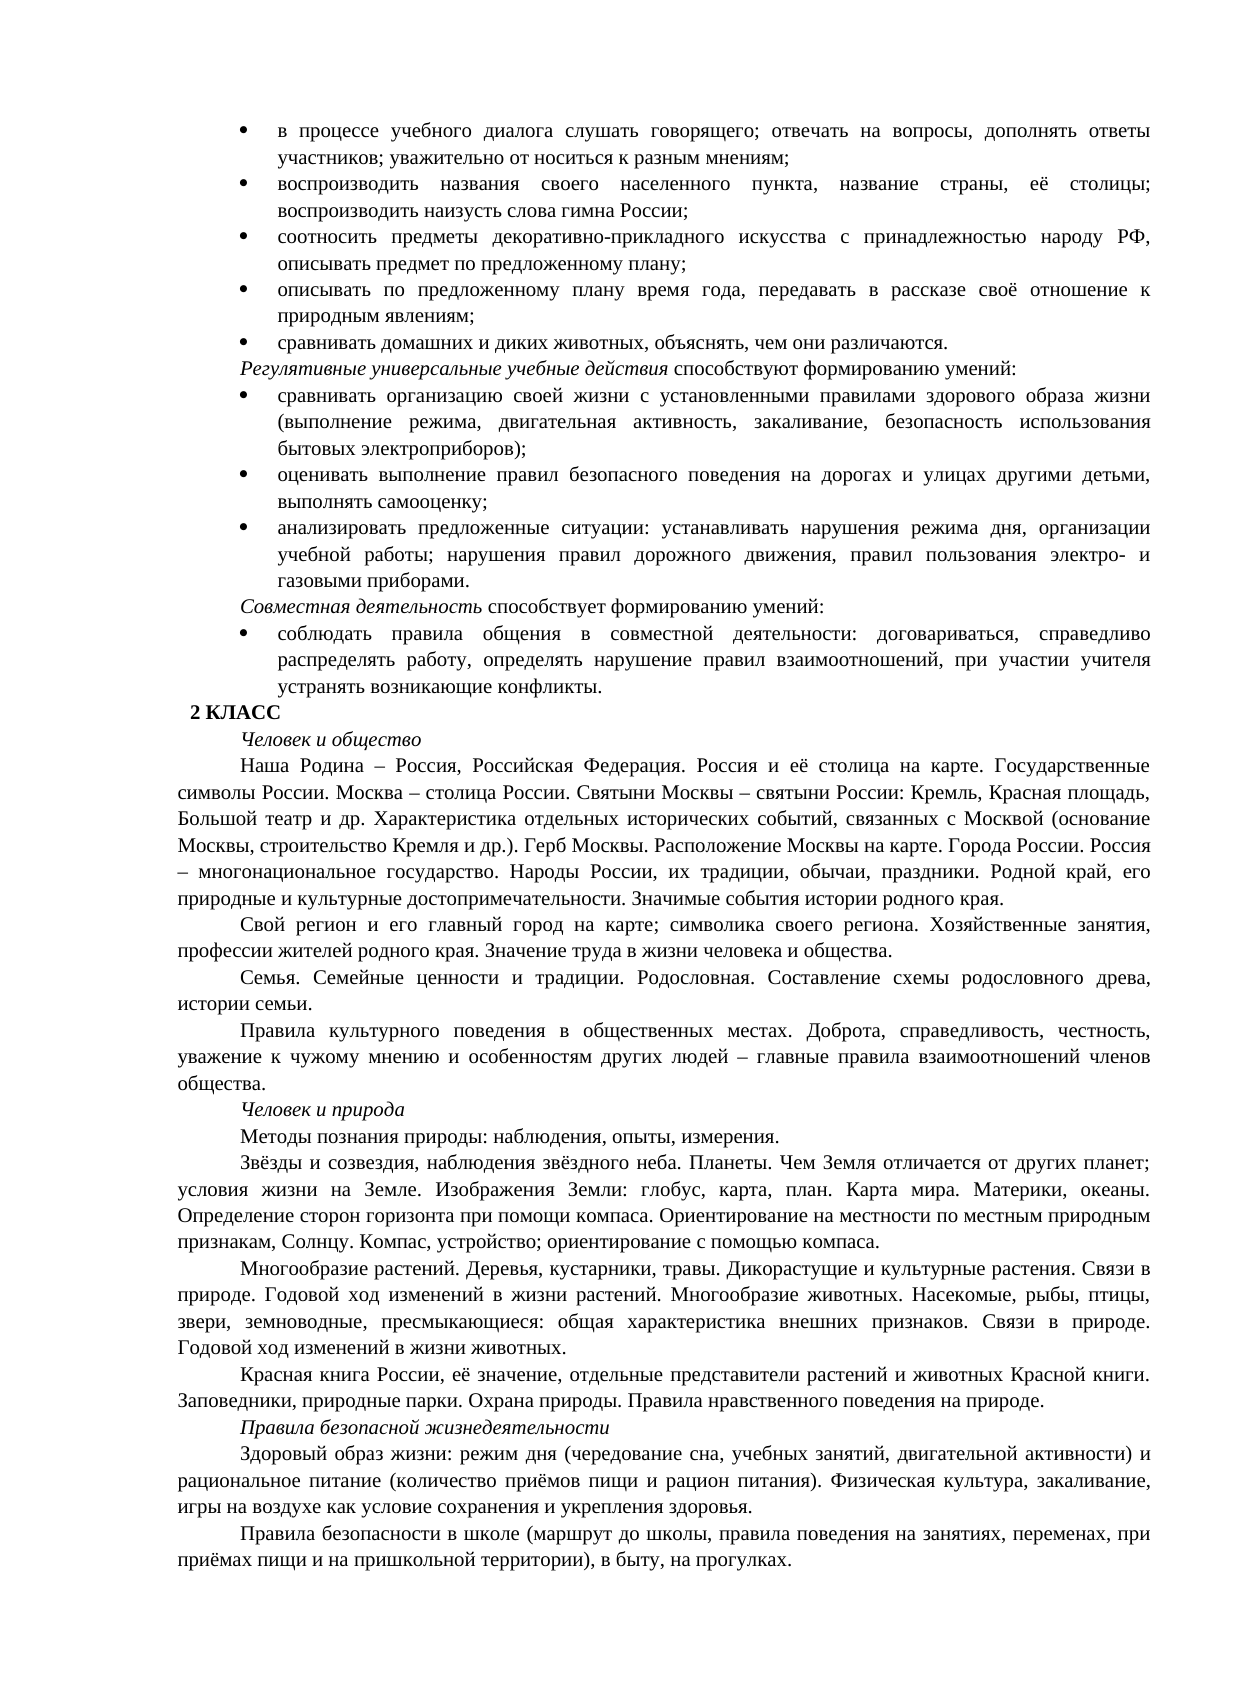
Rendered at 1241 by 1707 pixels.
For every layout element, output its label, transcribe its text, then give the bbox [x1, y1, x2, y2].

text Наша Родина – Россия, Российская Федерация. Россия и её столица на карте. Государственные символы России. Москва – столица России. Святыни Москвы – святыни России: Кремль, Красная площадь, Большой театр и др. Характеристика отдельных исторических событий, связанных с Москвой (основание Москвы, строительство Кремля и др.). Герб Москвы. Расположение Москвы на карте. Города России. Россия – многонациональное государство. Народы России, их традиции, обычаи, праздники. Родной край, его природные и культурные достопримечательности. Значимые события истории родного края. [177, 753, 1152, 909]
text Здоровый образ жизни: режим дня (чередование сна, учебных занятий, двигательной активности) и рациональное питание (количество приёмов пищи и рацион питания). Физическая культура, закаливание, игры на воздухе как условие сохранения и укрепления здоровья. [177, 1441, 1152, 1518]
list соблюдать правила общения в совместной деятельности: договариваться, справедливо распределять работу, определять нарушение правил взаимоотношений, при участии учителя устранять возникающие конфликты. [240, 621, 1152, 698]
text Многообразие растений. Деревья, кустарники, травы. Дикорастущие и культурные растения. Связи в природе. Годовой ход изменений в жизни растений. Многообразие животных. Насекомые, рыбы, птицы, звери, земноводные, пресмыкающиеся: общая характеристика внешних признаков. Связи в природе. Годовой ход изменений в жизни животных. [177, 1256, 1152, 1359]
text Человек и общество [177, 727, 1152, 751]
list соотносить предметы декоративно-прикладного искусства с принадлежностью народу РФ, описывать предмет по предложенному плану; [240, 224, 1152, 274]
list описывать по предложенному плану время года, передавать в рассказе своё отношение к природным явлениям; [240, 277, 1152, 327]
list сравнивать домашних и диких животных, объяснять, чем они различаются. [240, 330, 1152, 354]
list сравнивать организацию своей жизни с установленными правилами здорового образа жизни (выполнение режима, двигательная активность, закаливание, безопасность использования бытовых электроприборов); [240, 383, 1152, 460]
text Красная книга России, её значение, отдельные представители растений и животных Красной книги. Заповедники, природные парки. Охрана природы. Правила нравственного поведения на природе. [177, 1362, 1152, 1412]
text Правила культурного поведения в общественных местах. Доброта, справедливость, честность, уважение к чужому мнению и особенностям других людей – главные правила взаимоотношений членов общества. [177, 1018, 1152, 1095]
text 2 КЛАСС [190, 700, 1152, 724]
text Правила безопасности в школе (маршрут до школы, правила поведения на занятиях, переменах, при приёмах пищи и на пришкольной территории), в быту, на прогулках. [177, 1520, 1152, 1571]
text Правила безопасной жизнедеятельности [177, 1414, 1152, 1439]
list в процессе учебного диалога слушать говорящего; отвечать на вопросы, дополнять ответы участников; уважительно от носиться к разным мнениям; [240, 118, 1152, 169]
text Звёзды и созвездия, наблюдения звёздного неба. Планеты. Чем Земля отличается от других планет; условия жизни на Земле. Изображения Земли: глобус, карта, план. Карта мира. Материки, океаны. Определение сторон горизонта при помощи компаса. Ориентирование на местности по местным природным признакам, Солнцу. Компас, устройство; ориентирование с помощью компаса. [177, 1150, 1152, 1253]
text Свой регион и его главный город на карте; символика своего региона. Хозяйственные занятия, профессии жителей родного края. Значение труда в жизни человека и общества. [177, 912, 1152, 962]
text Методы познания природы: наблюдения, опыты, измерения. [177, 1123, 1152, 1148]
text Регулятивные универсальные учебные действия способствуют формированию умений: [177, 356, 1152, 380]
list анализировать предложенные ситуации: устанавливать нарушения режима дня, организации учебной работы; нарушения правил дорожного движения, правил пользования электро- и газовыми приборами. [240, 515, 1152, 592]
text Семья. Семейные ценности и традиции. Родословная. Составление схемы родословного древа, истории семьи. [177, 965, 1152, 1015]
text Совместная деятельность способствует формированию умений: [177, 594, 1152, 618]
list воспроизводить названия своего населенного пункта, название страны, её столицы; воспроизводить наизусть слова гимна России; [240, 171, 1152, 222]
text Человек и природа [177, 1097, 1152, 1121]
list оценивать выполнение правил безопасного поведения на дорогах и улицах другими детьми, выполнять самооценку; [240, 462, 1152, 513]
